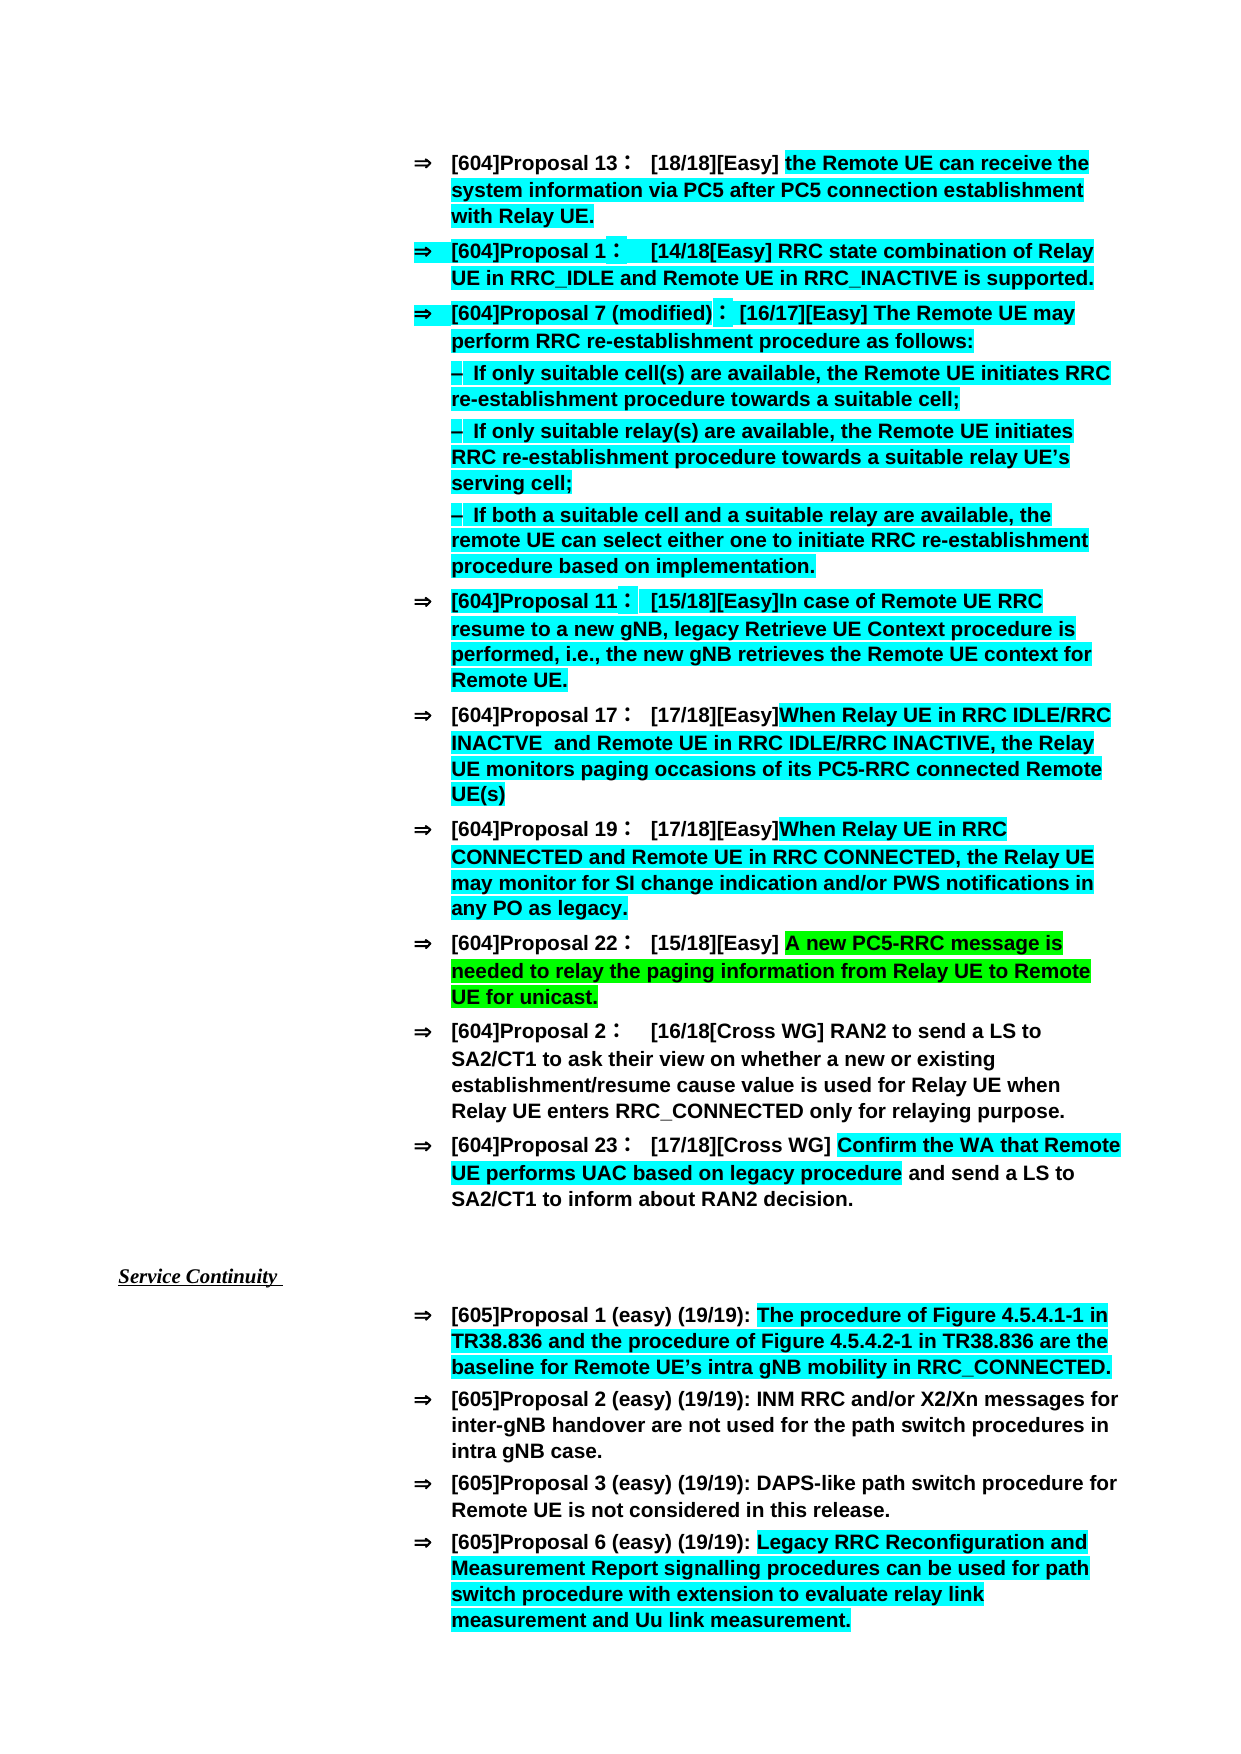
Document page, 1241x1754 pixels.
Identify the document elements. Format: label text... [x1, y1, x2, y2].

text [604]Proposal 2： [16/18[Cross WG] RAN2 to send a LS to SA2/CT1 to ask their view on whether a new or existing establishment/resume cause value is used for Relay UE when Relay UE enters RRC_CONNECTED only for relaying purpose. [413, 1017, 1122, 1122]
list ‒ If only suitable relay(s) are available, the Remote UE initiates RRC re-establishment procedure towards a suitable relay UE’s serving cell; [451, 419, 1122, 494]
text [604]Proposal 11： [15/18][Easy]In case of Remote UE RRC resume to a new gNB, legacy Retrieve UE Context procedure is performed, i.e., the new gNB retrieves the Remote UE context for Remote UE. [413, 586, 1122, 692]
list ‒ If both a suitable cell and a suitable relay are available, the remote UE can select either one to initiate RRC re-establishment procedure based on implementation. [451, 502, 1122, 578]
text [604]Proposal 23： [17/18][Cross WG] Confirm the WA that Remote UE performs UAC based on legacy procedure and send a LS to SA2/CT1 to inform about RAN2 decision. [413, 1131, 1122, 1211]
text [604]Proposal 17： [17/18][Easy]When Relay UE in RRC IDLE/RRC INACTVE and Remote UE in RRC IDLE/RRC INACTIVE, the Relay UE monitors paging occasions of its PC5-RRC connected Remote UE(s) [413, 700, 1122, 806]
text [604]Proposal 13： [18/18][Easy] the Remote UE can receive the system information via PC5 after PC5 connection establishment with Relay UE. [413, 148, 1122, 228]
text [604]Proposal 7 (modified)： [16/17][Easy] The Remote UE may perform RRC re-establishment procedure as follows: [413, 298, 1122, 353]
text [605]Proposal 3 (easy) (19/19): DAPS-like path switch procedure for Remote UE is not considered in this release. [413, 1471, 1122, 1522]
text [604]Proposal 19： [17/18][Easy]When Relay UE in RRC CONNECTED and Remote UE in RRC CONNECTED, the Relay UE may monitor for SI change indication and/or PWS notifications in any PO as legacy. [413, 814, 1122, 920]
list ‒ If only suitable cell(s) are available, the Remote UE initiates RRC re-establishment procedure towards a suitable cell; [451, 361, 1122, 411]
text [604]Proposal 1： [14/18[Easy] RRC state combination of Relay UE in RRC_IDLE and Remote UE in RRC_INACTIVE is supported. [413, 236, 1122, 290]
list Service Continuity [118, 1264, 1122, 1288]
text [605]Proposal 6 (easy) (19/19): Legacy RRC Reconfiguration and Measurement Report signalling procedures can be used for path switch procedure with extension to evaluate relay link measurement and Uu link measurement. [413, 1530, 1122, 1632]
text [605]Proposal 2 (easy) (19/19): INM RRC and/or X2/Xn messages for inter-gNB handover are not used for the path switch procedures in intra gNB case. [413, 1387, 1122, 1463]
text [605]Proposal 1 (easy) (19/19): The procedure of Figure 4.5.4.1-1 in TR38.836 and the procedure of Figure 4.5.4.2-1 in TR38.836 are the baseline for Remote UE’s intra gNB mobility in RRC_CONNECTED. [413, 1303, 1122, 1379]
text [604]Proposal 22： [15/18][Easy] A new PC5-RRC message is needed to relay the paging information from Relay UE to Remote UE for unicast. [413, 928, 1122, 1008]
